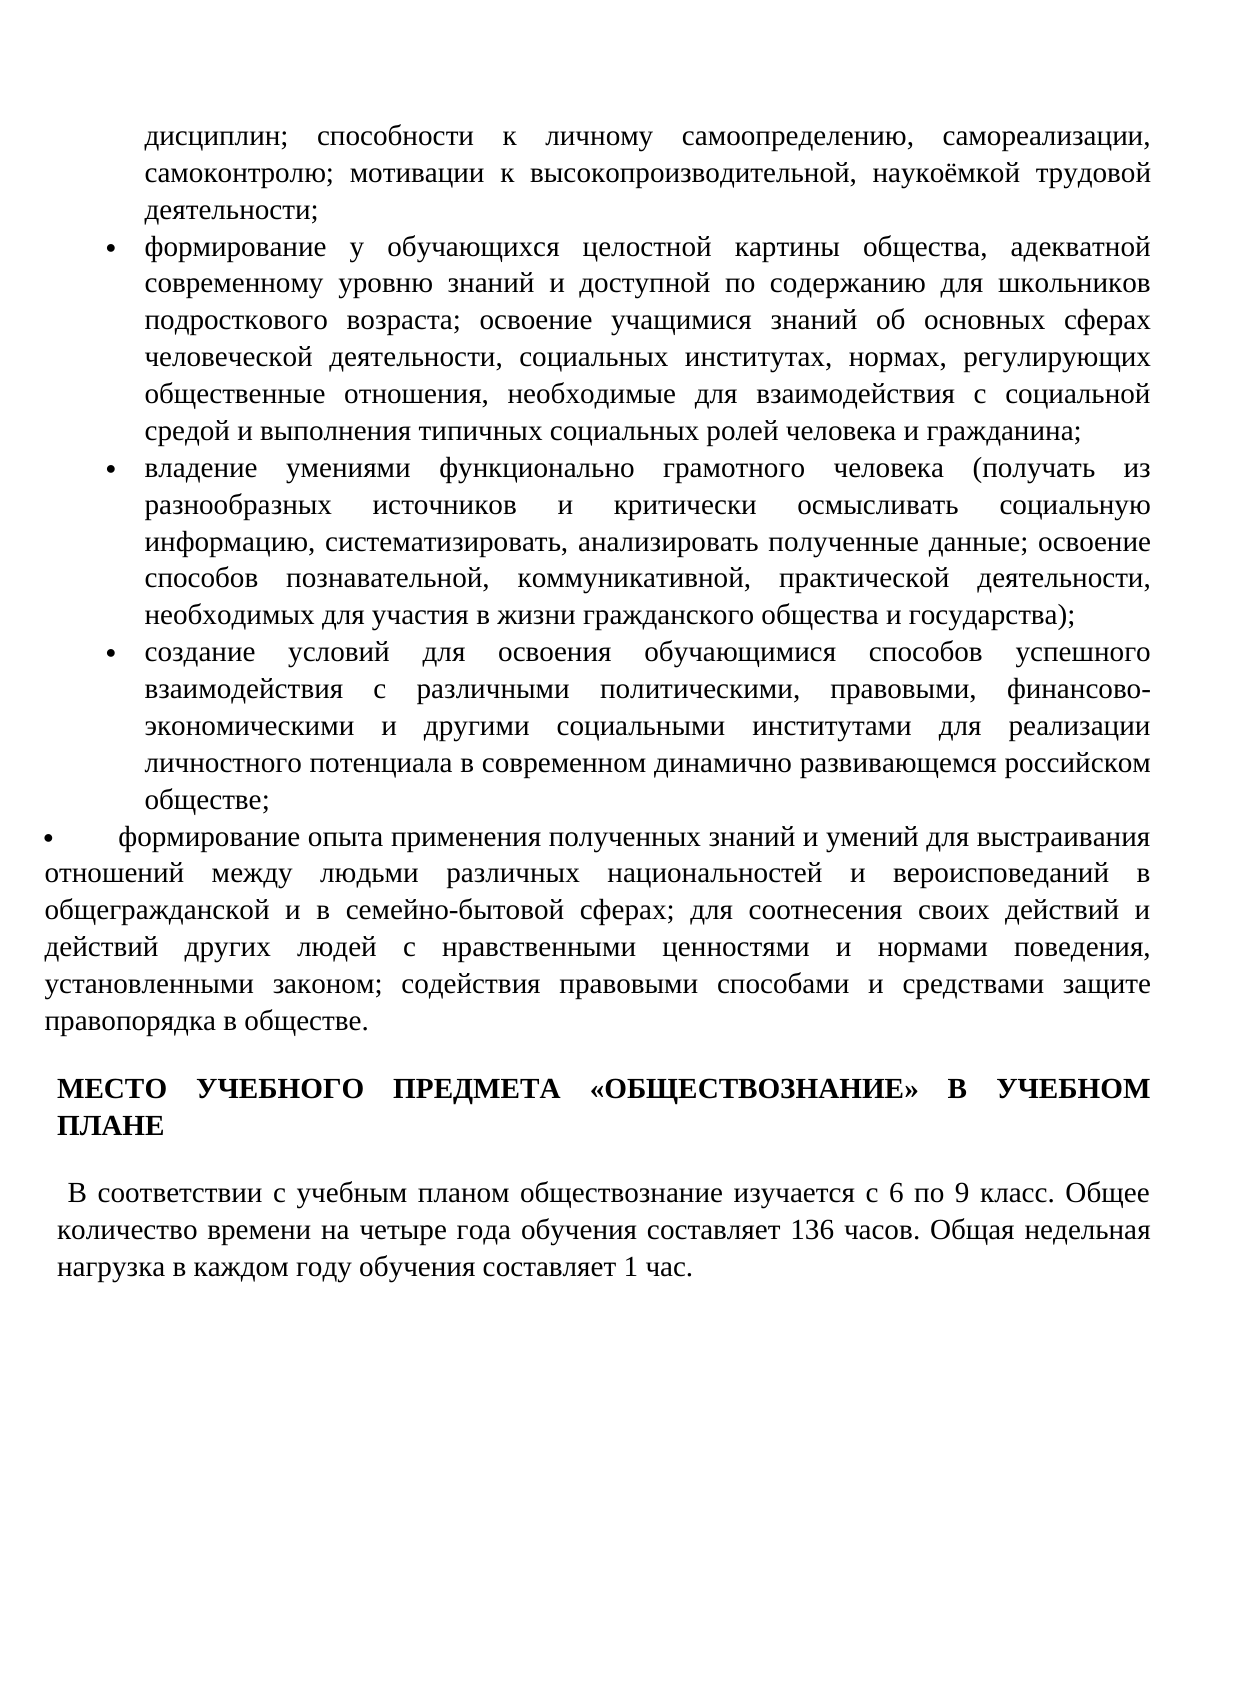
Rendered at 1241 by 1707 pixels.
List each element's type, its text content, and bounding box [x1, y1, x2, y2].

list создание условий для освоения обучающимися способов успешного взаимодействия с различными политическими, правовыми, финансово-экономическими и другими социальными институтами для реализации личностного потенциала в современном динамично развивающемся российском обществе; [107, 634, 1152, 815]
text МЕСТО УЧЕБНОГО ПРЕДМЕТА «ОБЩЕСТВОЗНАНИЕ» В УЧЕБНОМ ПЛАНЕ [57, 1071, 1152, 1141]
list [107, 118, 1152, 225]
list владение умениями функционально грамотного человека (получать из разнообразных источников и критически осмысливать социальную информацию, систематизировать, анализировать полученные данные; освоение способов познавательной, коммуникативной, практической деятельности, необходимых для участия в жизни гражданского общества и государства); [107, 450, 1152, 631]
list формирование опыта применения полученных знаний и умений для выстраивания отношений между людьми различных национальностей и вероисповеданий в общегражданской и в семейно-бытовой сферах; для соотнесения своих действий и действий других людей с нравственными ценностями и нормами поведения, установленными законом; содействия правовыми способами и средствами защите правопорядка в обществе. [44, 819, 1152, 1037]
text В соответствии с учебным планом обществознание изучается с 6 по 9 класс. Общее количество времени на четыре года обучения составляет 136 часов. Общая недельная нагрузка в каждом году обучения составляет 1 час. [57, 1175, 1152, 1282]
list формирование у обучающихся целостной картины общества, адекватной современному уровню знаний и доступной по содержанию для школьников подросткового возраста; освоение учащимися знаний об основных сферах человеческой деятельности, социальных институтах, нормах, регулирующих общественные отношения, необходимые для взаимодействия с социальной средой и выполнения типичных социальных ролей человека и гражданина; [107, 229, 1152, 447]
